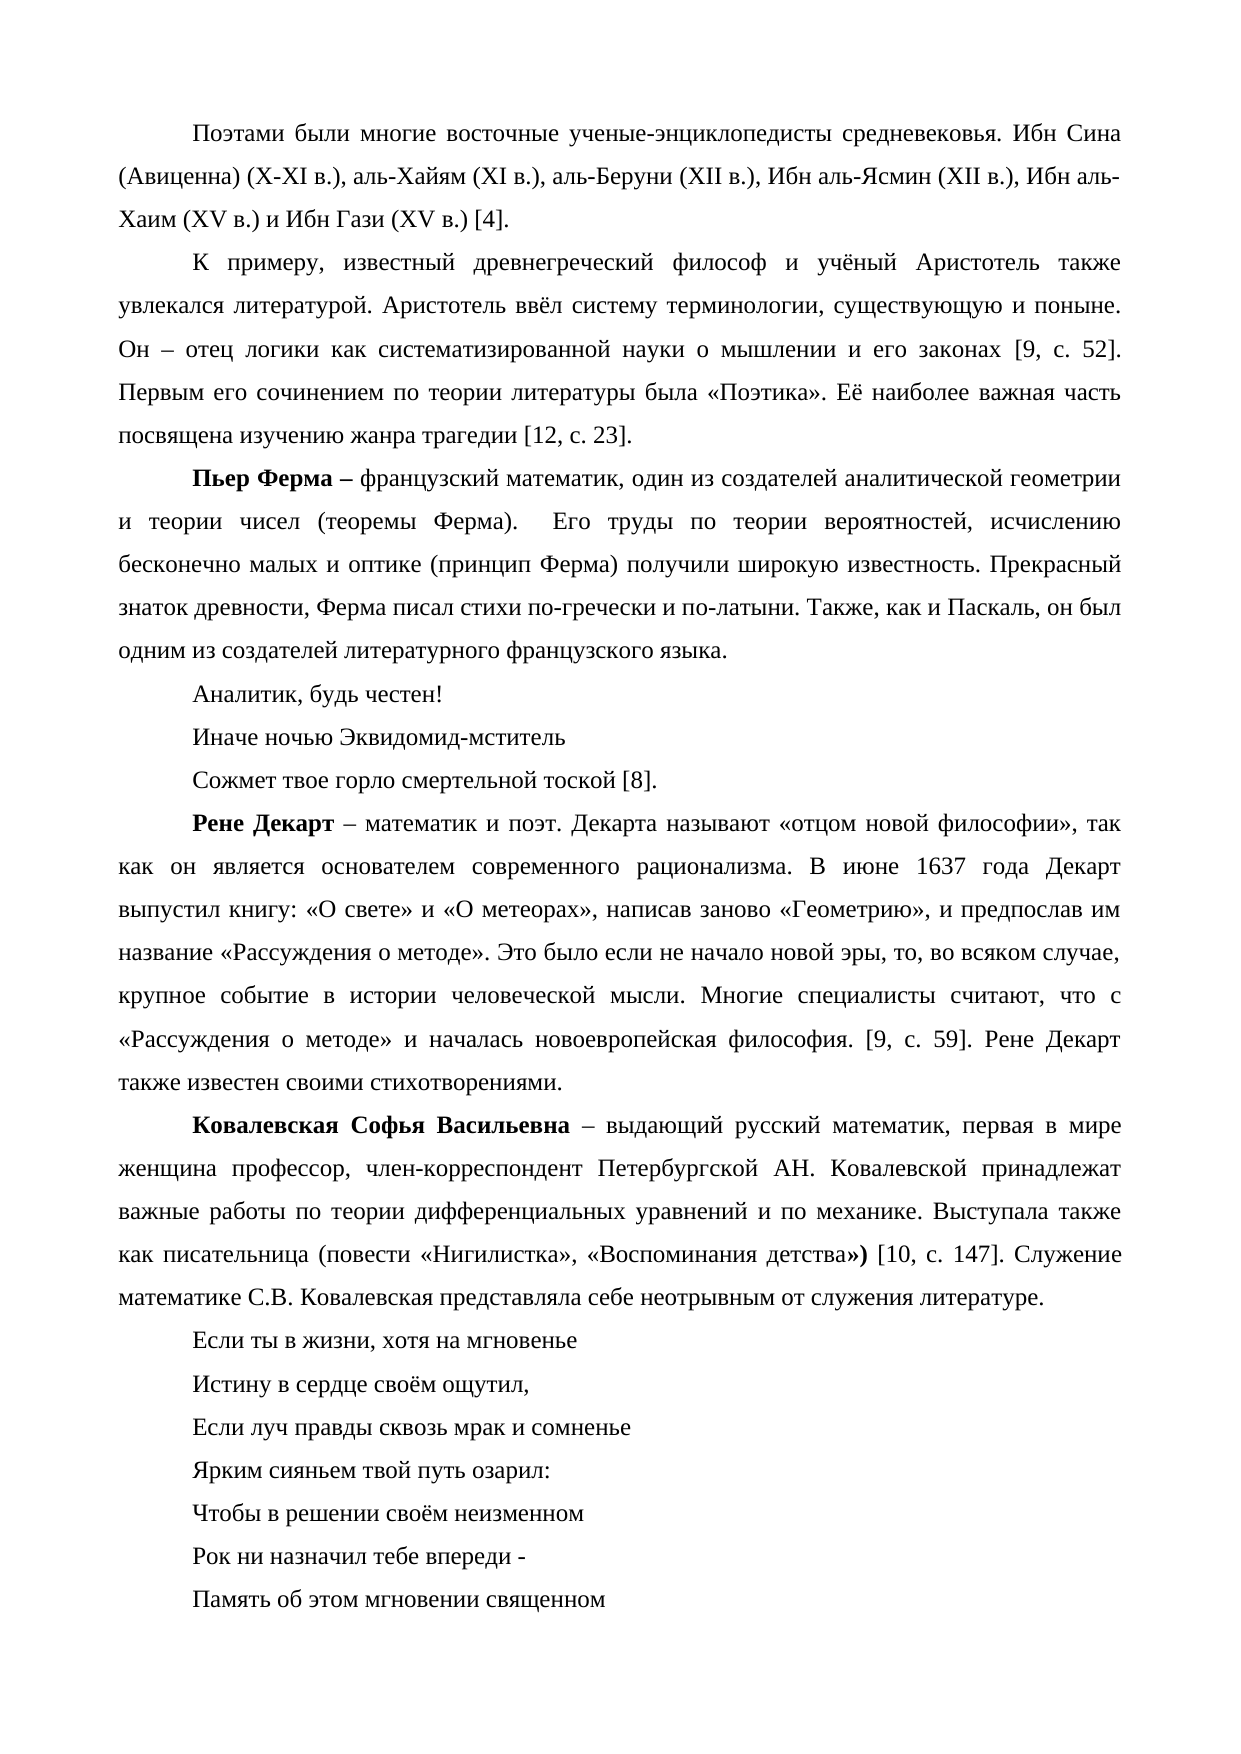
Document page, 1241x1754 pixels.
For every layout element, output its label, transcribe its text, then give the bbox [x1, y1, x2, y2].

text Иначе ночью Эквидомид-мститель [118, 722, 1122, 751]
text Рене Декарт – математик и поэт. Декарта называют «отцом новой философии», так как он является основателем современного рационализма. В июне 1637 года Декарт выпустил книгу: «О свете» и «О метеорах», написав заново «Геометрию», и предпослав им название «Рассуждения о методе». Это было если не начало новой эры, то, во всяком случае, крупное событие в истории человеческой мысли. Многие специалисты считают, что с «Рассуждения о методе» и началась новоевропейская философия. [9, с. 59]. Рене Декарт также известен своими стихотворениями. [118, 808, 1122, 1096]
text Ковалевская Софья Васильевна – выдающий русский математик, первая в мире женщина профессор, член-корреспондент Петербургской АН. Ковалевской принадлежат важные работы по теории дифференциальных уравнений и по механике. Выступала также как писательница (повести «Нигилистка», «Воспоминания детства») [10, с. 147]. Служение математике С.В. Ковалевская представляла себе неотрывным от служения литературе. [118, 1110, 1122, 1311]
text Пьер Ферма – французский математик, один из создателей аналитической геометрии и теории чисел (теоремы Ферма). Его труды по теории вероятностей, исчислению бесконечно малых и оптике (принцип Ферма) получили широкую известность. Прекрасный знаток древности, Ферма писал стихи по-гречески и по-латыни. Также, как и Паскаль, он был одним из создателей литературного французского языка. [118, 463, 1122, 664]
text К примеру, известный древнегреческий философ и учёный Аристотель также увлекался литературой. Аристотель ввёл систему терминологии, существующую и поныне. Он – отец логики как систематизированной науки о мышлении и его законах [9, с. 52]. Первым его сочинением по теории литературы была «Поэтика». Её наиболее важная часть посвящена изучению жанра трагедии [12, с. 23]. [118, 247, 1122, 449]
text Память об этом мгновении священном [118, 1584, 1122, 1613]
text Аналитик, будь честен! [118, 679, 1122, 707]
text Если луч правды сквозь мрак и сомненье [118, 1412, 1122, 1441]
text Чтобы в решении своём неизменном [118, 1498, 1122, 1527]
text Ярким сияньем твой путь озарил: [118, 1455, 1122, 1484]
text Истину в сердце своём ощутил, [118, 1369, 1122, 1397]
text Если ты в жизни, хотя на мгновенье [118, 1326, 1122, 1354]
text Рок ни назначил тебе впереди - [118, 1541, 1122, 1570]
text Поэтами были многие восточные ученые-энциклопедисты средневековья. Ибн Сина (Авиценна) (X-XI в.), аль-Хайям (XI в.), аль-Беруни (XII в.), Ибн аль-Ясмин (XII в.), Ибн аль-Хаим (XV в.) и Ибн Гази (XV в.) [4]. [118, 118, 1122, 233]
text Сожмет твое горло смертельной тоской [8]. [118, 765, 1122, 794]
